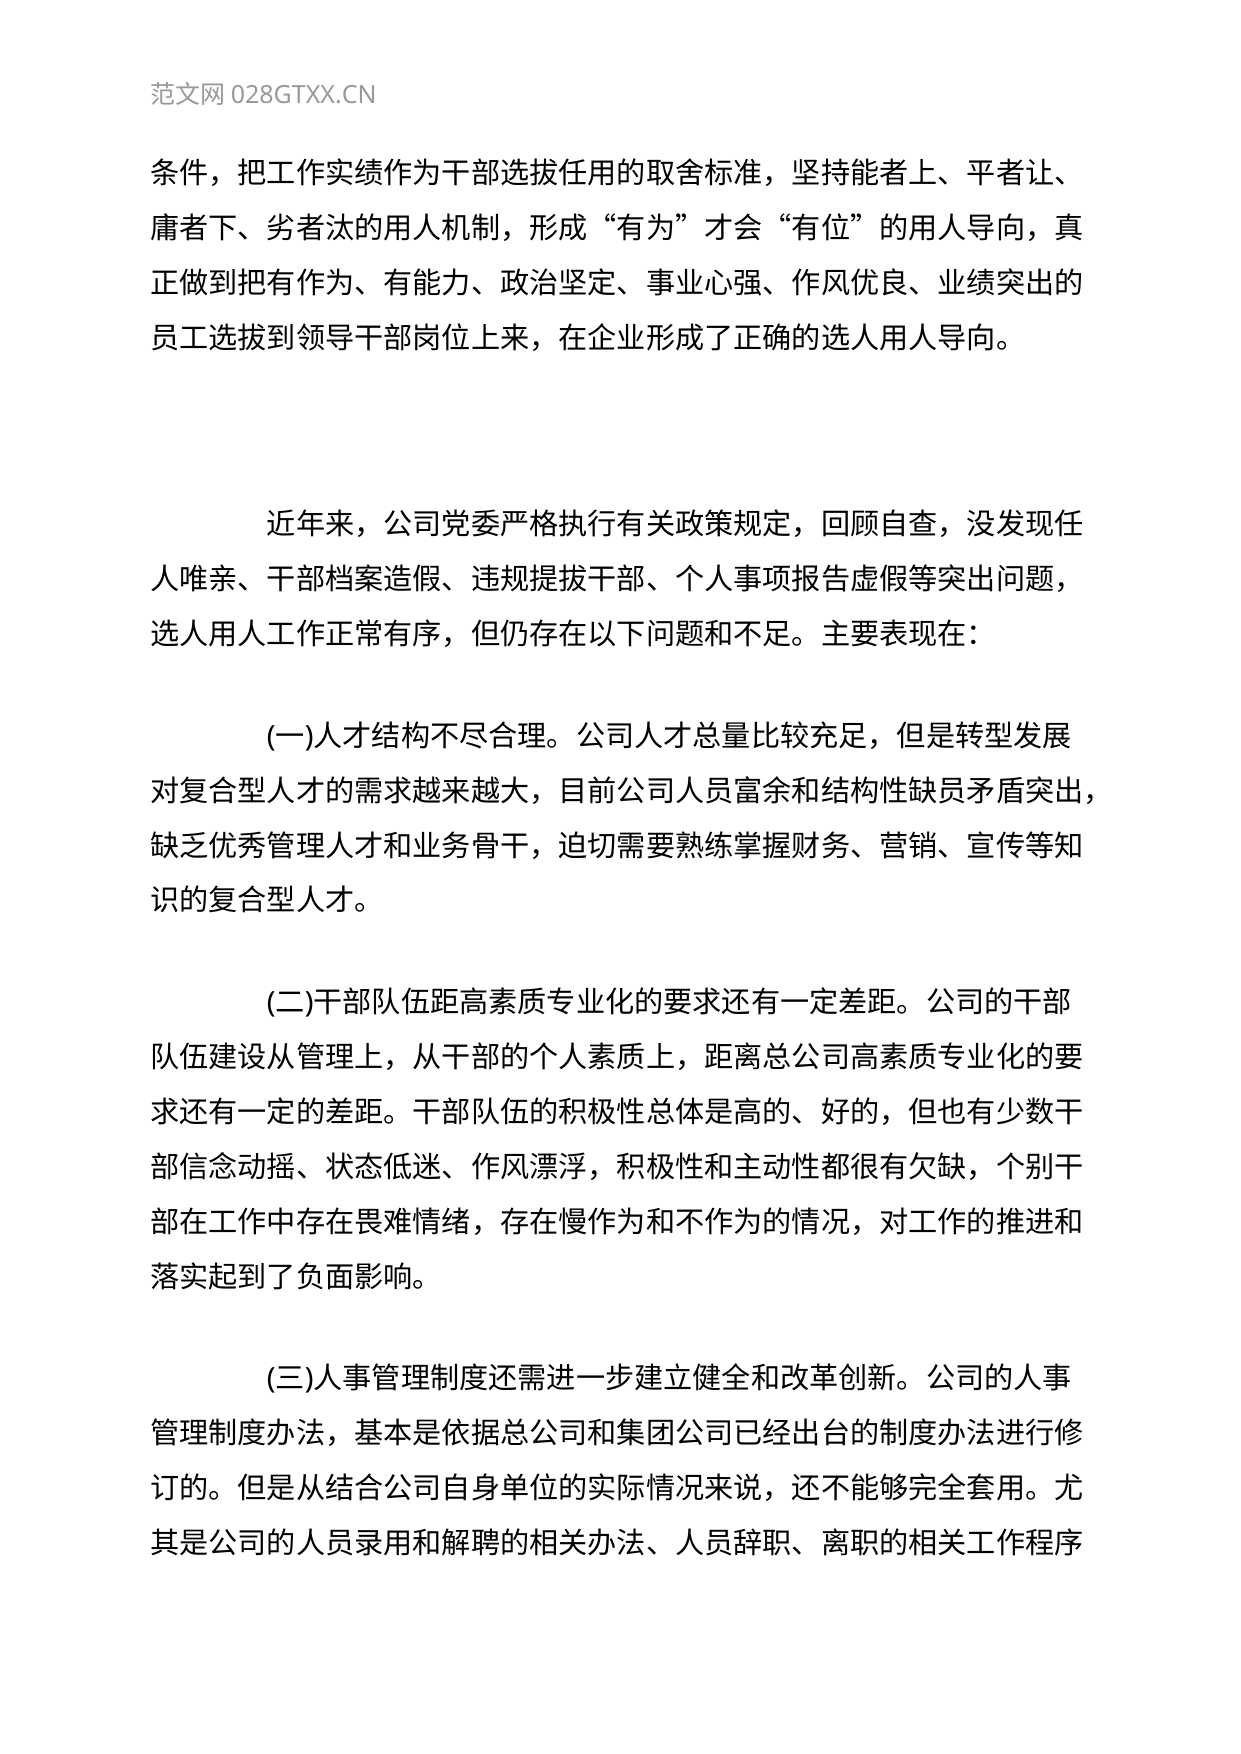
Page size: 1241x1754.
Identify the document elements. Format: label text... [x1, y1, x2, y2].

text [150, 150, 1090, 357]
text 近年来，公司党委严格执行有关政策规定，回顾自查，没发现任人唯亲、干部档案造假、违规提拔干部、个人事项报告虚假等突出问题，选人用人工作正常有序，但仍存在以下问题和不足。主要表现在： [150, 501, 1090, 653]
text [150, 1355, 1090, 1562]
text (一)人才结构不尽合理。公司人才总量比较充足，但是转型发展对复合型人才的需求越来越大，目前公司人员富余和结构性缺员矛盾突出，缺乏优秀管理人才和业务骨干，迫切需要熟练掌握财务、营销、宣传等知识的复合型人才。 [150, 712, 1090, 919]
text (二)干部队伍距高素质专业化的要求还有一定差距。公司的干部队伍建设从管理上，从干部的个人素质上，距离总公司高素质专业化的要求还有一定的差距。干部队伍的积极性总体是高的、好的，但也有少数干部信念动摇、状态低迷、作风漂浮，积极性和主动性都很有欠缺，个别干部在工作中存在畏难情绪，存在慢作为和不作为的情况，对工作的推进和落实起到了负面影响。 [150, 979, 1090, 1296]
